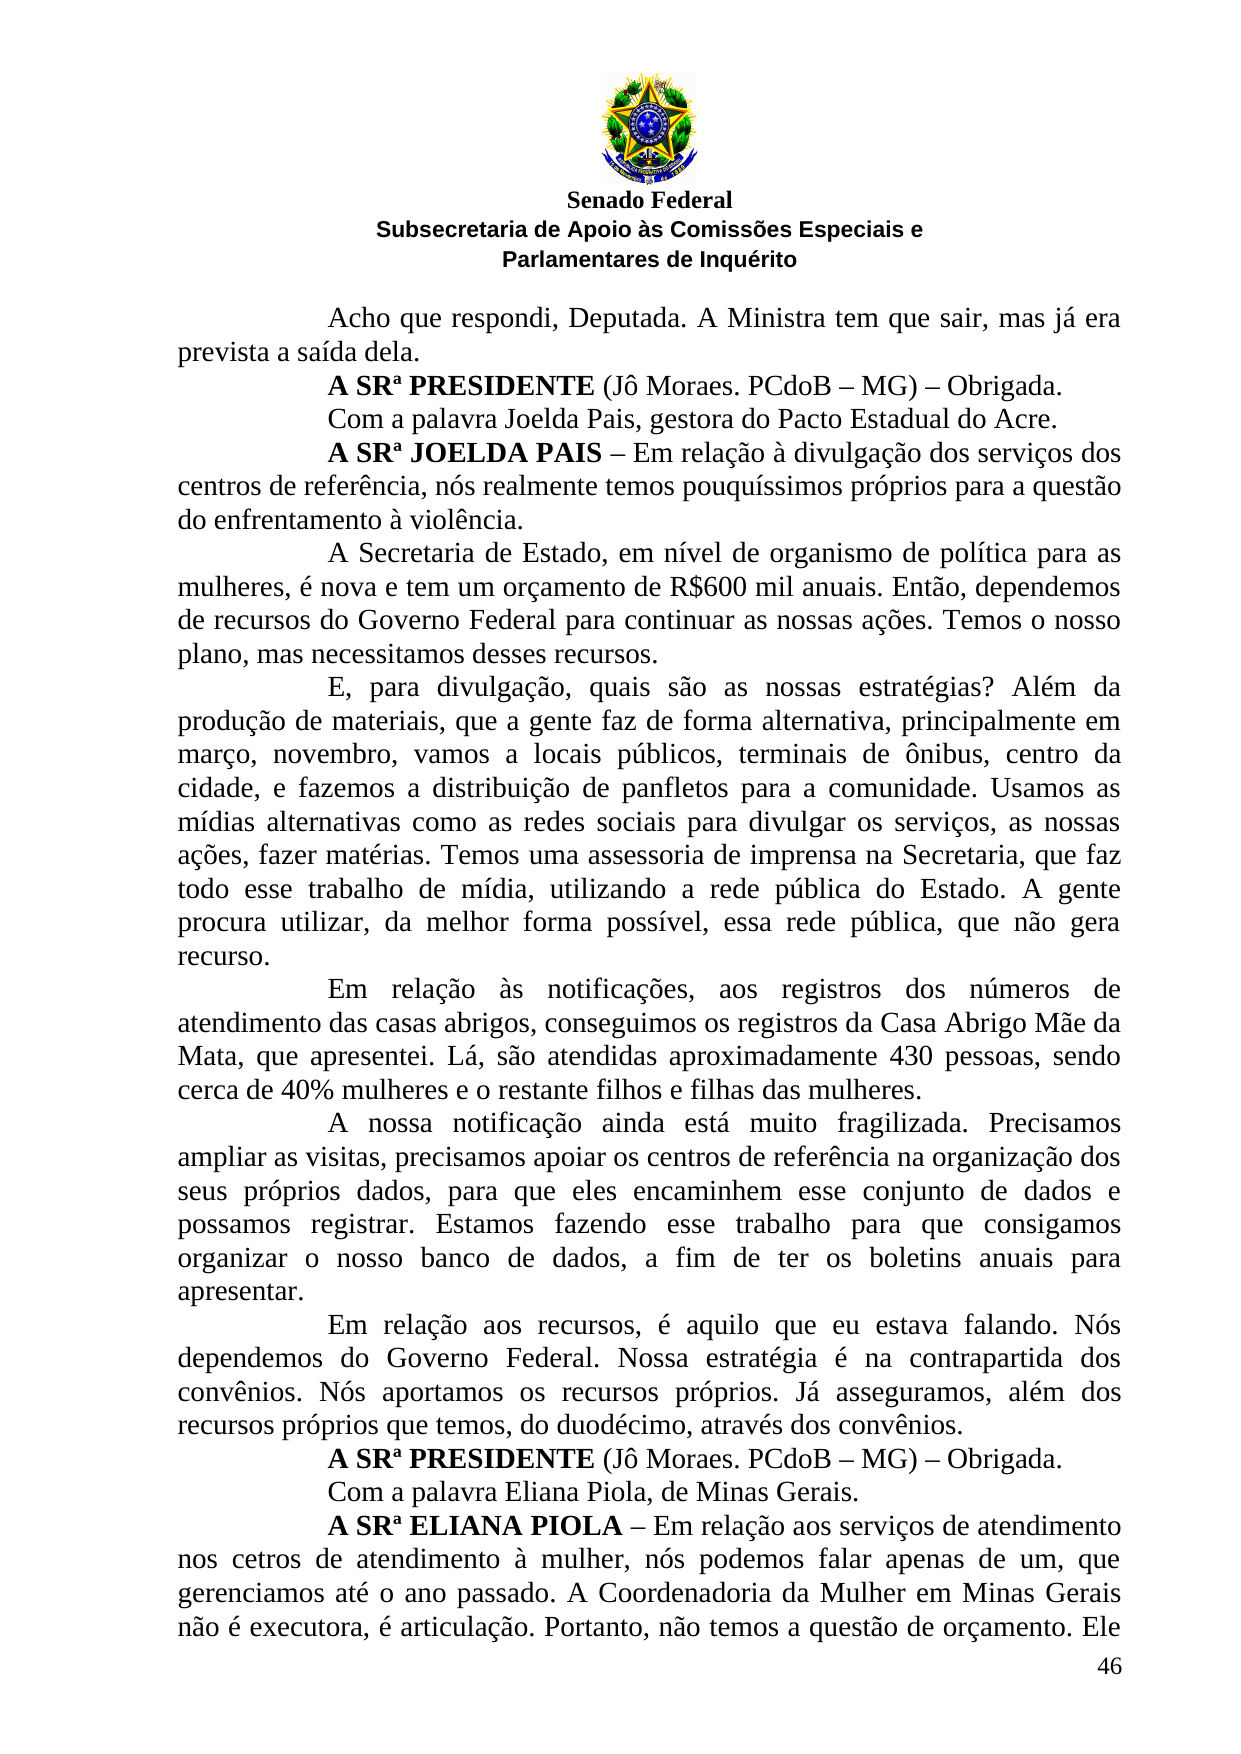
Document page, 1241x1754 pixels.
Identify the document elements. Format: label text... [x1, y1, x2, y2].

text A Secretaria de Estado, em nível de organismo de política para as mulheres, é nova e tem um orçamento de R$600 mil anuais. Então, dependemos de recursos do Governo Federal para continuar as nossas ações. Temos o nosso plano, mas necessitamos desses recursos. [177, 535, 1122, 669]
text Em relação aos recursos, é aquilo que eu estava falando. Nós dependemos do Governo Federal. Nossa estratégia é na contrapartida dos convênios. Nós aportamos os recursos próprios. Já asseguramos, além dos recursos próprios que temos, do duodécimo, através dos convênios. [177, 1307, 1122, 1441]
text Com a palavra Joelda Pais, gestora do Pacto Estadual do Acre. [177, 401, 1122, 435]
text Em relação às notificações, aos registros dos números de atendimento das casas abrigos, conseguimos os registros da Casa Abrigo Mãe da Mata, que apresentei. Lá, são atendidas aproximadamente 430 pessoas, sendo cerca de 40% mulheres e o restante filhos e filhas das mulheres. [177, 971, 1122, 1106]
text A SRª JOELDA PAIS – Em relação à divulgação dos serviços dos centros de referência, nós realmente temos pouquíssimos próprios para a questão do enfrentamento à violência. [177, 435, 1122, 535]
text A nossa notificação ainda está muito fragilizada. Precisamos ampliar as visitas, precisamos apoiar os centros de referência na organização dos seus próprios dados, para que eles encaminhem esse conjunto de dados e possamos registrar. Estamos fazendo esse trabalho para que consigamos organizar o nosso banco de dados, a fim de ter os boletins anuais para apresentar. [177, 1106, 1122, 1307]
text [177, 1508, 1122, 1642]
text Acho que respondi, Deputada. A Ministra tem que sair, mas já era prevista a saída dela. [177, 301, 1122, 368]
text Com a palavra Eliana Piola, de Minas Gerais. [177, 1474, 1122, 1508]
text E, para divulgação, quais são as nossas estratégias? Além da produção de materiais, que a gente faz de forma alternativa, principalmente em março, novembro, vamos a locais públicos, terminais de ônibus, centro da cidade, e fazemos a distribuição de panfletos para a comunidade. Usamos as mídias alternativas como as redes sociais para divulgar os serviços, as nossas ações, fazer matérias. Temos uma assessoria de imprensa na Secretaria, que faz todo esse trabalho de mídia, utilizando a rede pública do Estado. A gente procura utilizar, da melhor forma possível, essa rede pública, que não gera recurso. [177, 669, 1122, 971]
text A SRª PRESIDENTE (Jô Moraes. PCdoB – MG) – Obrigada. [177, 1441, 1122, 1474]
text A SRª PRESIDENTE (Jô Moraes. PCdoB – MG) – Obrigada. [177, 368, 1122, 401]
